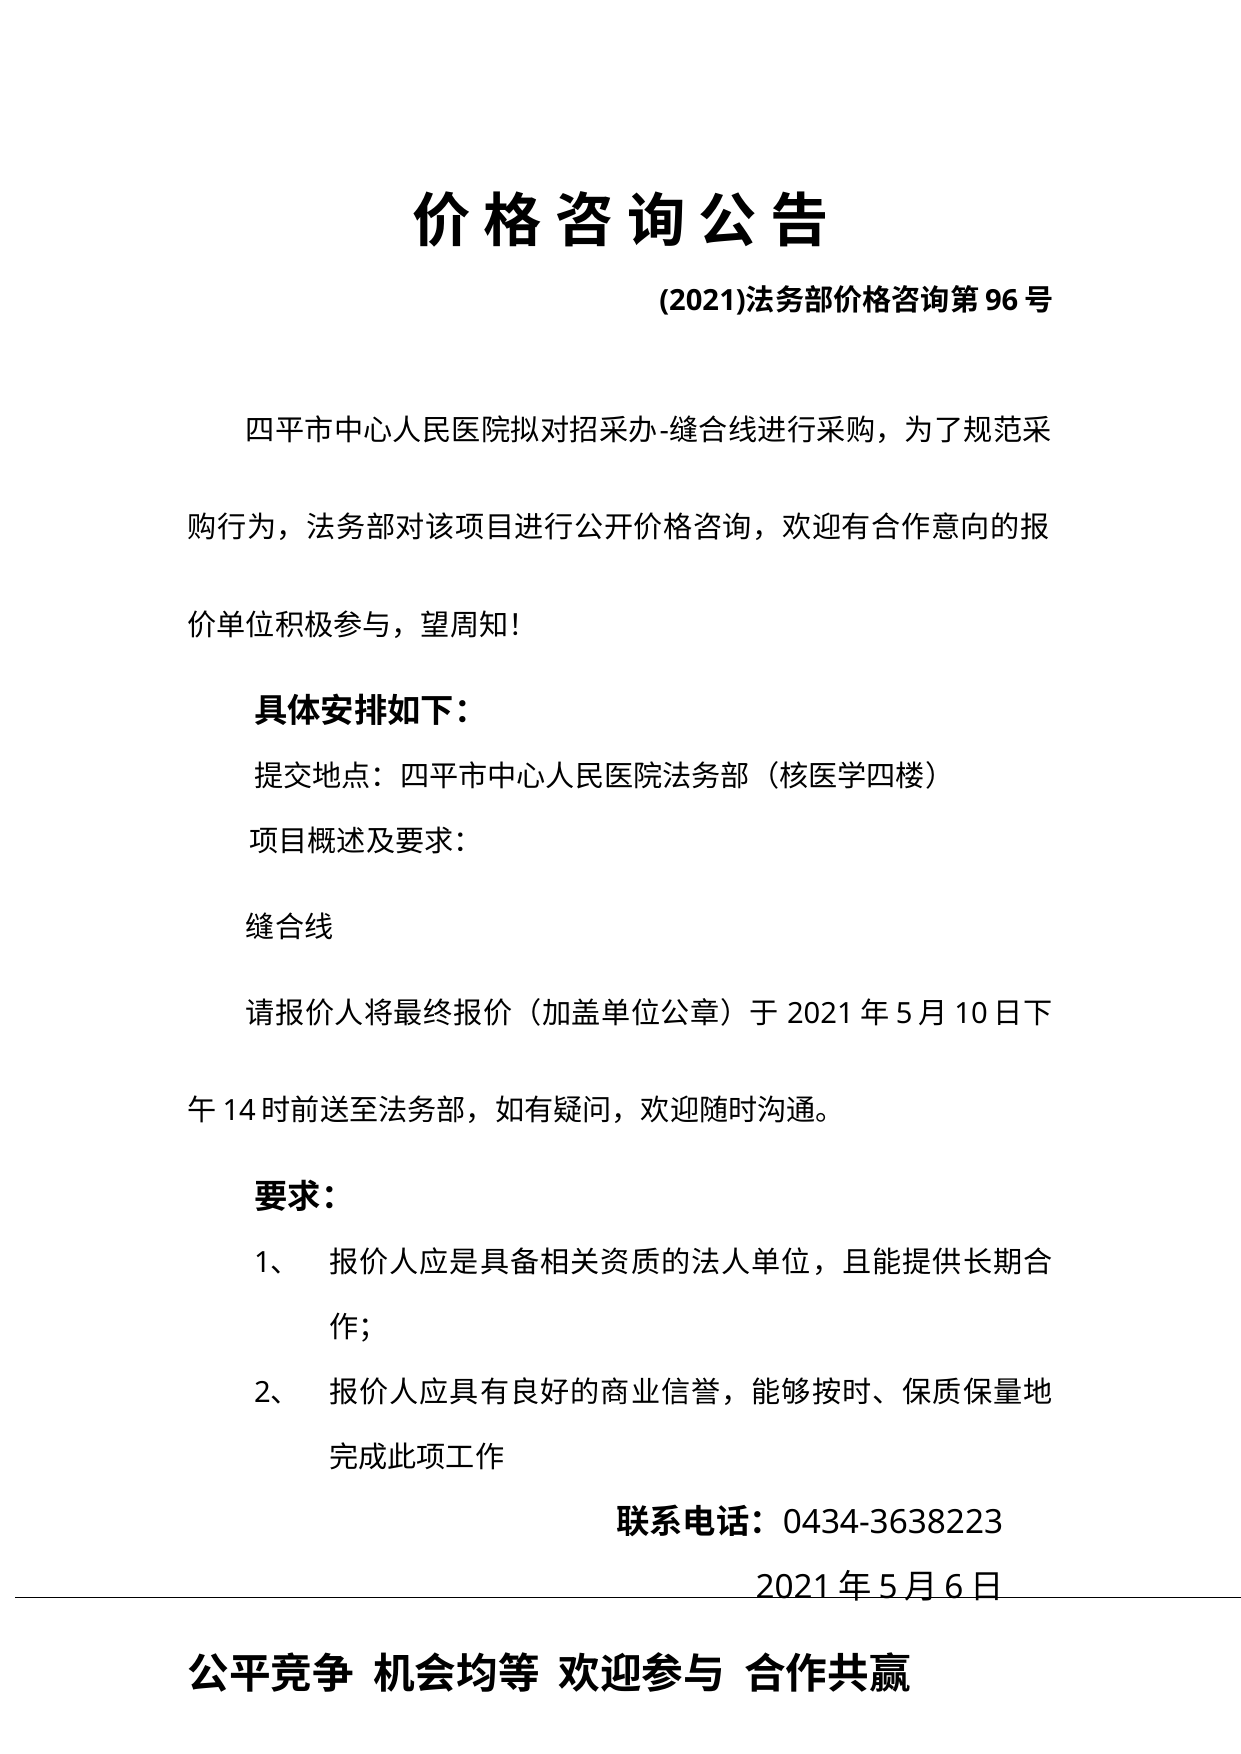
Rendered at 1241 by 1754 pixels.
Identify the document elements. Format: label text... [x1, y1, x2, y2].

text 2021年5月6日 [187, 1552, 1003, 1617]
list 报价人应是具备相关资质的法人单位，且能提供长期合作； [254, 1227, 1053, 1357]
text 要求： [187, 1162, 1053, 1227]
text (2021)法务部价格咨询第96号 [187, 265, 1053, 330]
text 四平市中心人民医院拟对招采办-缝合线进行采购，为了规范采购行为，法务部对该项目进行公开价格咨询，欢迎有合作意向的报价单位积极参与，望周知！ [187, 395, 1053, 655]
text 项目概述及要求： [220, 806, 1053, 871]
text 联系电话：0434-3638223 [187, 1487, 1003, 1552]
list 报价人应具有良好的商业信誉，能够按时、保质保量地完成此项工作 [254, 1357, 1053, 1487]
text 请报价人将最终报价（加盖单位公章）于2021年5月10日下午14时前送至法务部，如有疑问，欢迎随时沟通。 [187, 978, 1053, 1141]
text 具体安排如下： [187, 676, 1053, 741]
text 缝合线 [187, 892, 1053, 957]
text 价 格 咨 询 公 告 [187, 167, 1053, 265]
text 提交地点：四平市中心人民医院法务部（核医学四楼） [187, 741, 1053, 806]
